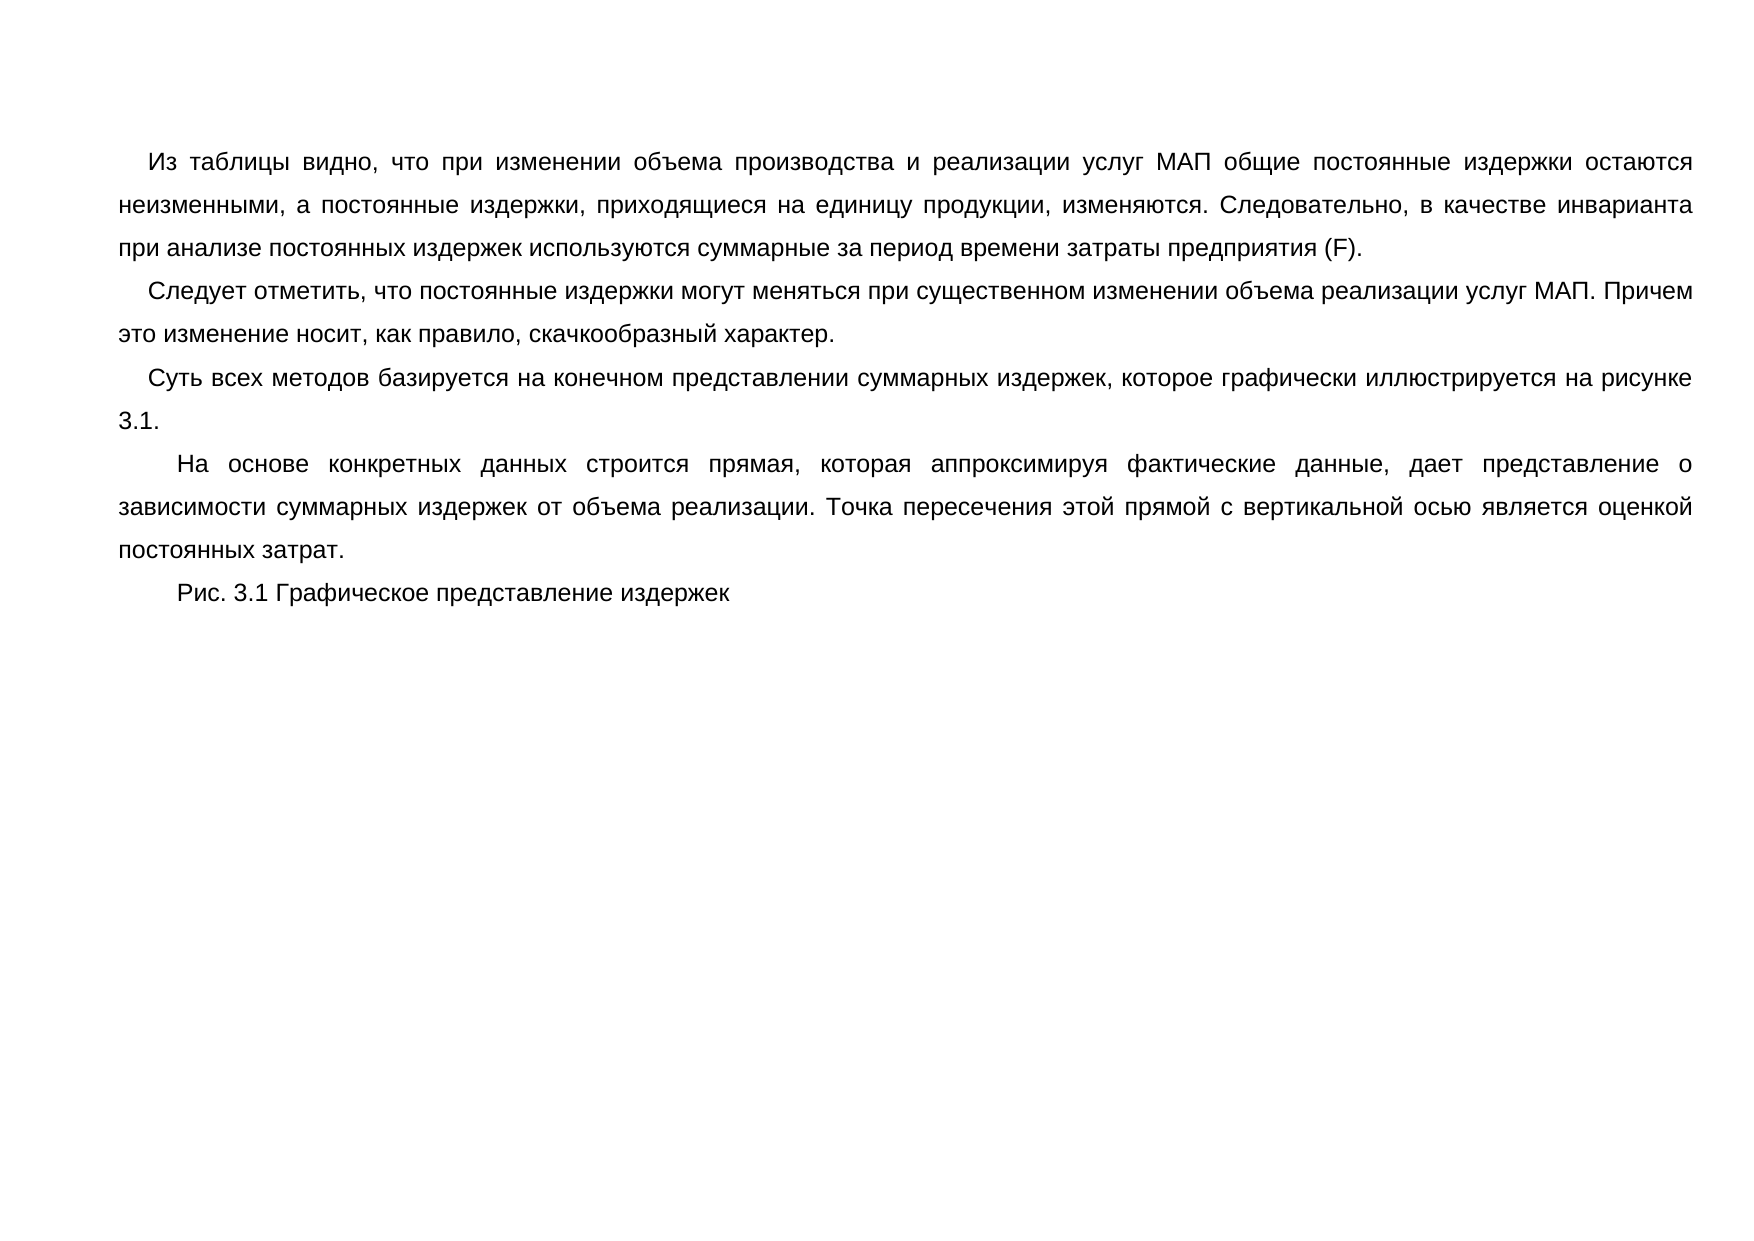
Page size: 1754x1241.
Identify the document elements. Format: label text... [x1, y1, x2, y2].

text Суть всех методов базируется на конечном представлении суммарных издержек, которое графически иллюстрируется на рисунке 3.1. [118, 362, 1695, 434]
text Следует отметить, что постоянные издержки могут меняться при существенном изменении объема реализации услуг МАП. Причем это изменение носит, как правило, скачкообразный характер. [118, 276, 1695, 348]
text На основе конкретных данных строится прямая, которая аппроксимируя фактические данные, дает представление о зависимости суммарных издержек от объема реализации. Точка пересечения этой прямой с вертикальной осью является оценкой постоянных затрат. [118, 449, 1695, 564]
text Из таблицы видно, что при изменении объема производства и реализации услуг МАП общие постоянные издержки остаются неизменными, а постоянные издержки, приходящиеся на единицу продукции, изменяются. Следовательно, в качестве инварианта при анализе постоянных издержек используются суммарные за период времени затраты предприятия (F). [118, 104, 1695, 262]
text Рис. 3.1 Графическое представление издержек [118, 578, 1695, 607]
